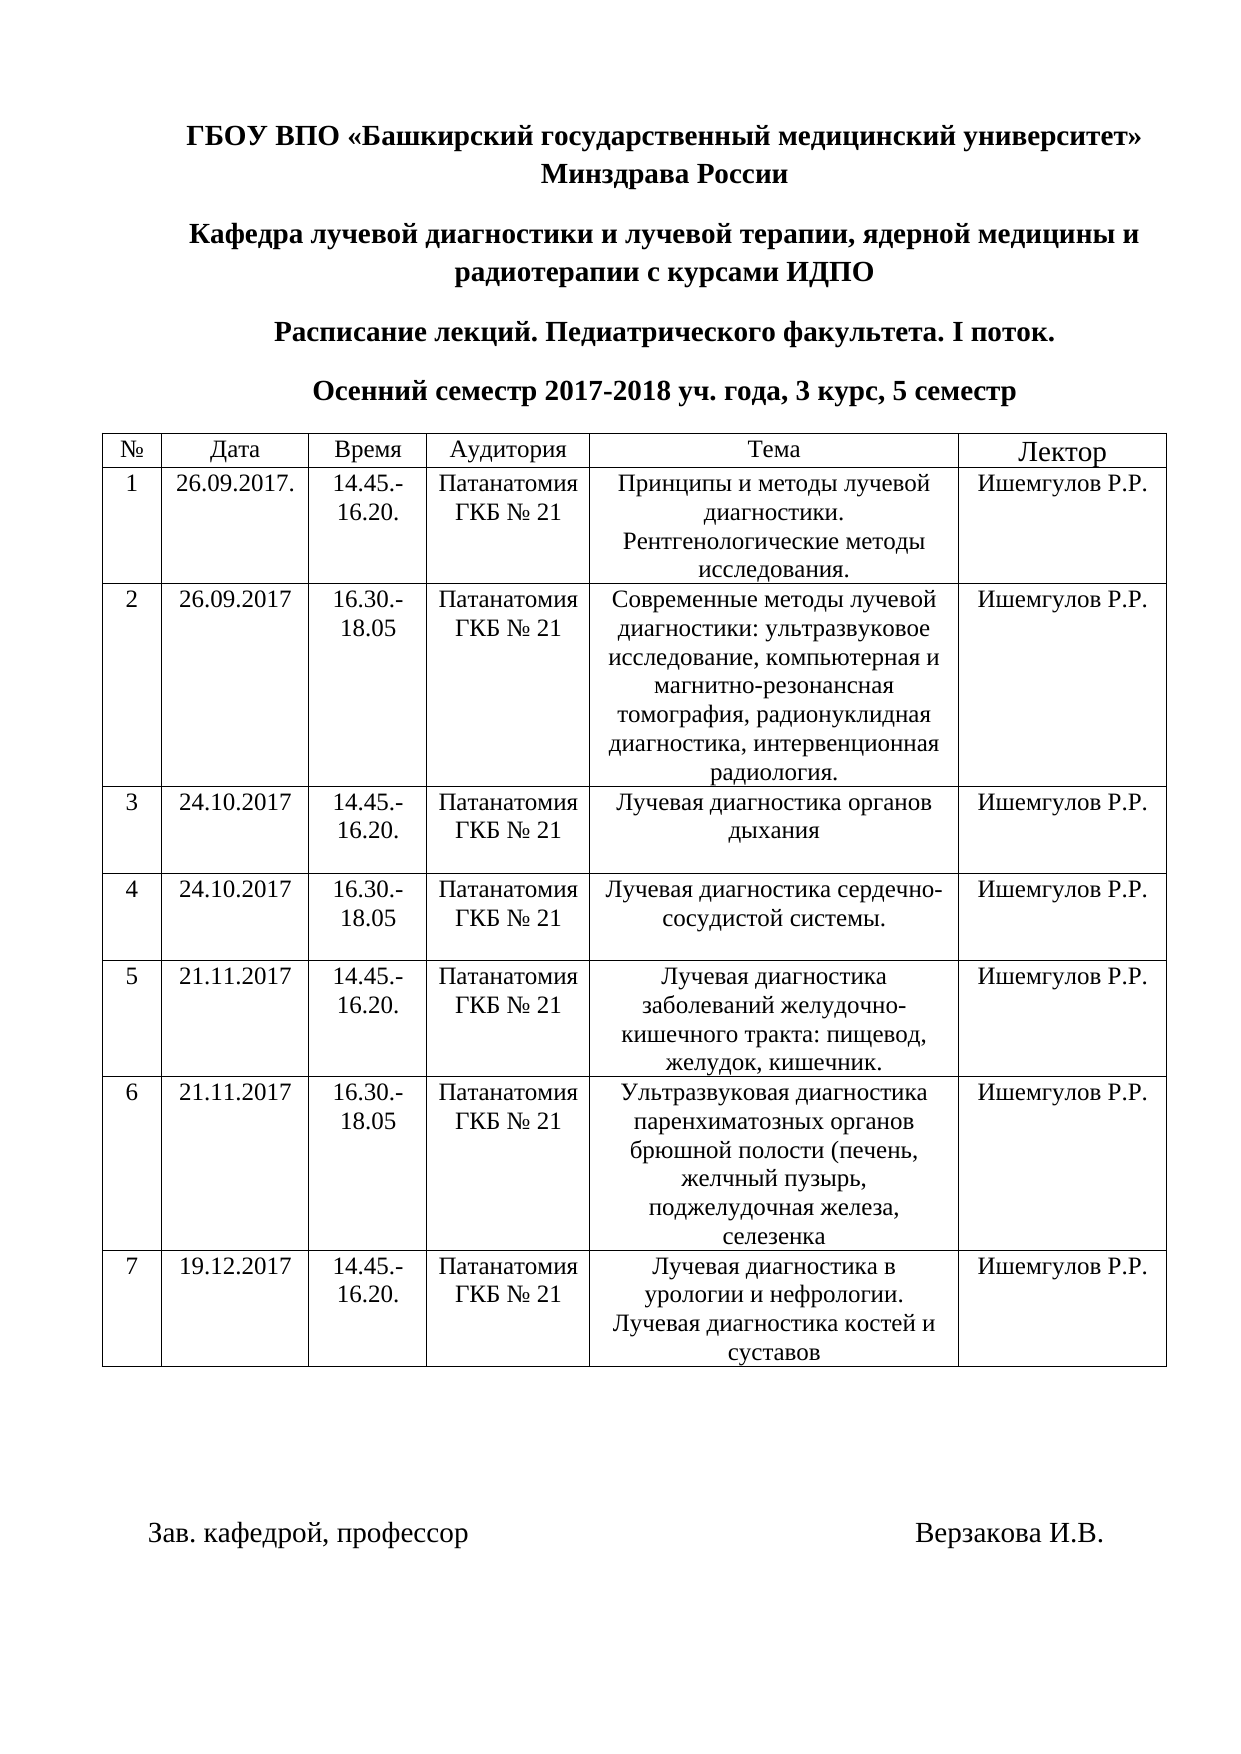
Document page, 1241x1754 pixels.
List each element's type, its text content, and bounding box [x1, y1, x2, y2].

table_cell Лучевая диагностика в урологии и нефрологии. Лучевая диагностика костей и суставов [590, 1251, 958, 1366]
table_cell 1 [103, 468, 161, 583]
table_cell 4 [103, 874, 161, 960]
table_cell Патанатомия ГКБ № 21 [427, 468, 589, 583]
table_cell Патанатомия ГКБ № 21 [427, 584, 589, 786]
table_header Время [309, 434, 426, 467]
table_cell 24.10.2017 [162, 874, 308, 960]
table_cell Принципы и методы лучевой диагностики. Рентгенологические методы исследования. [590, 468, 958, 583]
table_cell Ишемгулов Р.Р. [959, 961, 1166, 1076]
table_cell Ишемгулов Р.Р. [959, 1251, 1166, 1366]
table_cell 14.45.-16.20. [309, 468, 426, 583]
table_cell Лучевая диагностика органов дыхания [590, 787, 958, 873]
table_cell 21.11.2017 [162, 961, 308, 1076]
table_cell Ишемгулов Р.Р. [959, 874, 1166, 960]
table_cell 19.12.2017 [162, 1251, 308, 1366]
text ГБОУ ВПО «Башкирский государственный медицинский университет» Минздрава России [177, 118, 1152, 190]
text Осенний семестр 2017-2018 уч. года, 3 курс, 5 семестр [177, 373, 1152, 407]
table_cell 3 [103, 787, 161, 873]
table_cell Ишемгулов Р.Р. [959, 787, 1166, 873]
table_header Тема [590, 434, 958, 467]
table_cell 6 [103, 1077, 161, 1250]
table_cell Патанатомия ГКБ № 21 [427, 787, 589, 873]
table_cell 16.30.-18.05 [309, 584, 426, 786]
table_cell 14.45.-16.20. [309, 1251, 426, 1366]
table_cell Патанатомия ГКБ № 21 [427, 874, 589, 960]
table_cell Патанатомия ГКБ № 21 [427, 1077, 589, 1250]
table_cell Лучевая диагностика заболеваний желудочно-кишечного тракта: пищевод, желудок, кишечник. [590, 961, 958, 1076]
table_cell 16.30.-18.05 [309, 1077, 426, 1250]
table_cell 26.09.2017 [162, 584, 308, 786]
table_cell 14.45.-16.20. [309, 961, 426, 1076]
table_cell Ишемгулов Р.Р. [959, 584, 1166, 786]
table_cell 5 [103, 961, 161, 1076]
table_cell 2 [103, 584, 161, 786]
table_cell Лучевая диагностика сердечно-сосудистой системы. [590, 874, 958, 960]
table_cell Современные методы лучевой диагностики: ультразвуковое исследование, компьютерная и магнитно-резонансная томография, радионуклидная диагностика, интервенционная радиология. [590, 584, 958, 786]
table_cell 16.30.-18.05 [309, 874, 426, 960]
table_header № [103, 434, 161, 467]
table_cell Ишемгулов Р.Р. [959, 468, 1166, 583]
table_cell Ультразвуковая диагностика паренхиматозных органов брюшной полости (печень, желчный пузырь, поджелудочная железа, селезенка [590, 1077, 958, 1250]
table_cell Патанатомия ГКБ № 21 [427, 1251, 589, 1366]
text Кафедра лучевой диагностики и лучевой терапии, ядерной медицины и радиотерапии с курсами ИДПО [177, 216, 1152, 288]
table_header Аудитория [427, 434, 589, 467]
table_cell Патанатомия ГКБ № 21 [427, 961, 589, 1076]
table_cell 24.10.2017 [162, 787, 308, 873]
text Расписание лекций. Педиатрического факультета. I поток. [177, 314, 1152, 347]
table_cell 7 [103, 1251, 161, 1366]
table_cell Ишемгулов Р.Р. [959, 1077, 1166, 1250]
text Зав. кафедрой, профессор Верзакова И.В. [148, 1516, 1152, 1549]
table_header Лектор [959, 434, 1166, 467]
table_cell 14.45.-16.20. [309, 787, 426, 873]
table_cell 26.09.2017. [162, 468, 308, 583]
table_cell 21.11.2017 [162, 1077, 308, 1250]
table_header Дата [162, 434, 308, 467]
